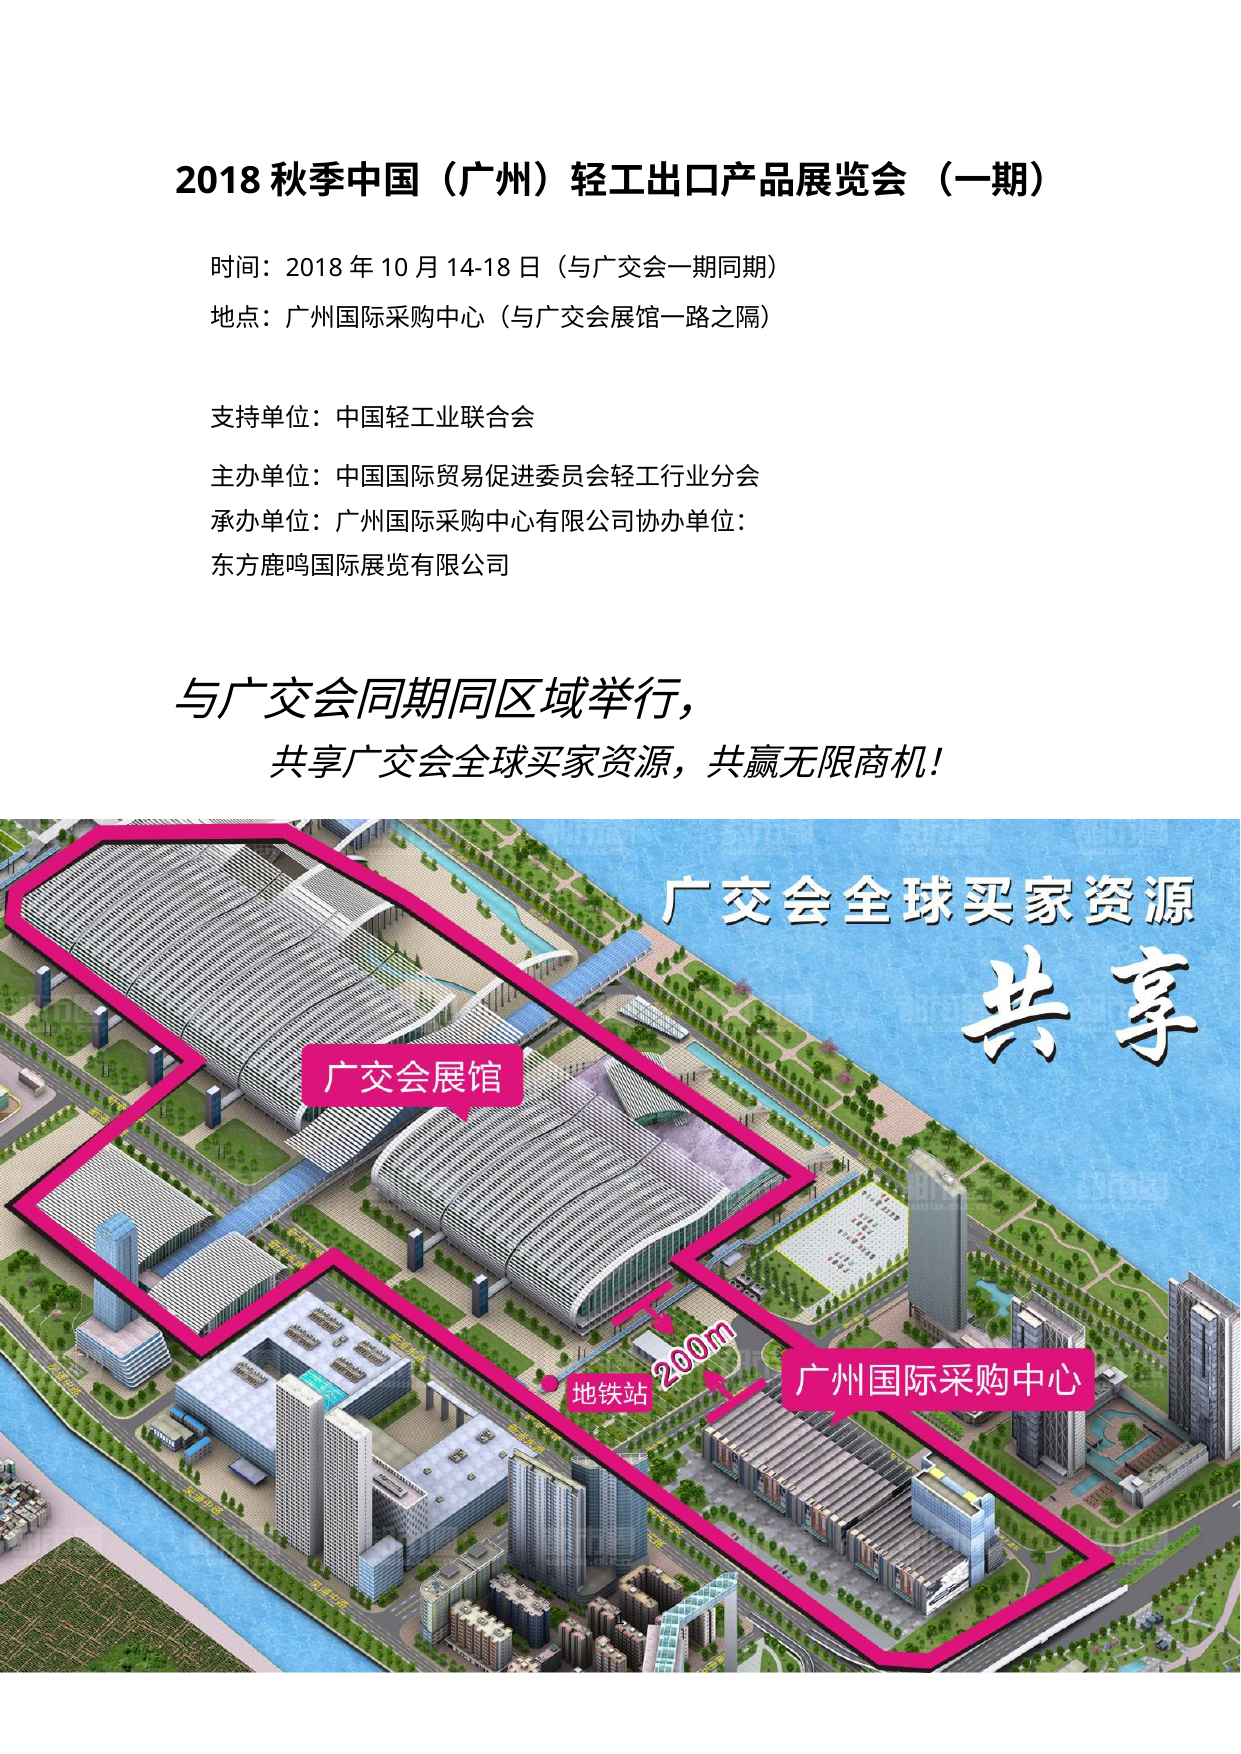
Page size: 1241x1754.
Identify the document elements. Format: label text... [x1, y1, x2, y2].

text 1 [150, 1606, 1089, 1629]
text 共享广交会全球买家资源，共赢无限商机！ [150, 742, 1079, 783]
text 时间：2018 年 10 月 14-18 日（与广交会一期同期） [210, 250, 1090, 283]
text 2018 秋季中国（广州）轻工出口产品展览会 （一期） [150, 154, 1092, 203]
picture [0, 819, 1241, 1673]
text 主办单位：中国国际贸易促进委员会轻工行业分会承办单位：广州国际采购中心有限公司协办单位：东方鹿鸣国际展览有限公司 [210, 450, 760, 583]
text 地点：广州国际采购中心（与广交会展馆一路之隔） [210, 300, 1090, 333]
text 支持单位：中国轻工业联合会 [210, 400, 1090, 433]
text 与广交会同期同区域举行， [171, 673, 1090, 726]
